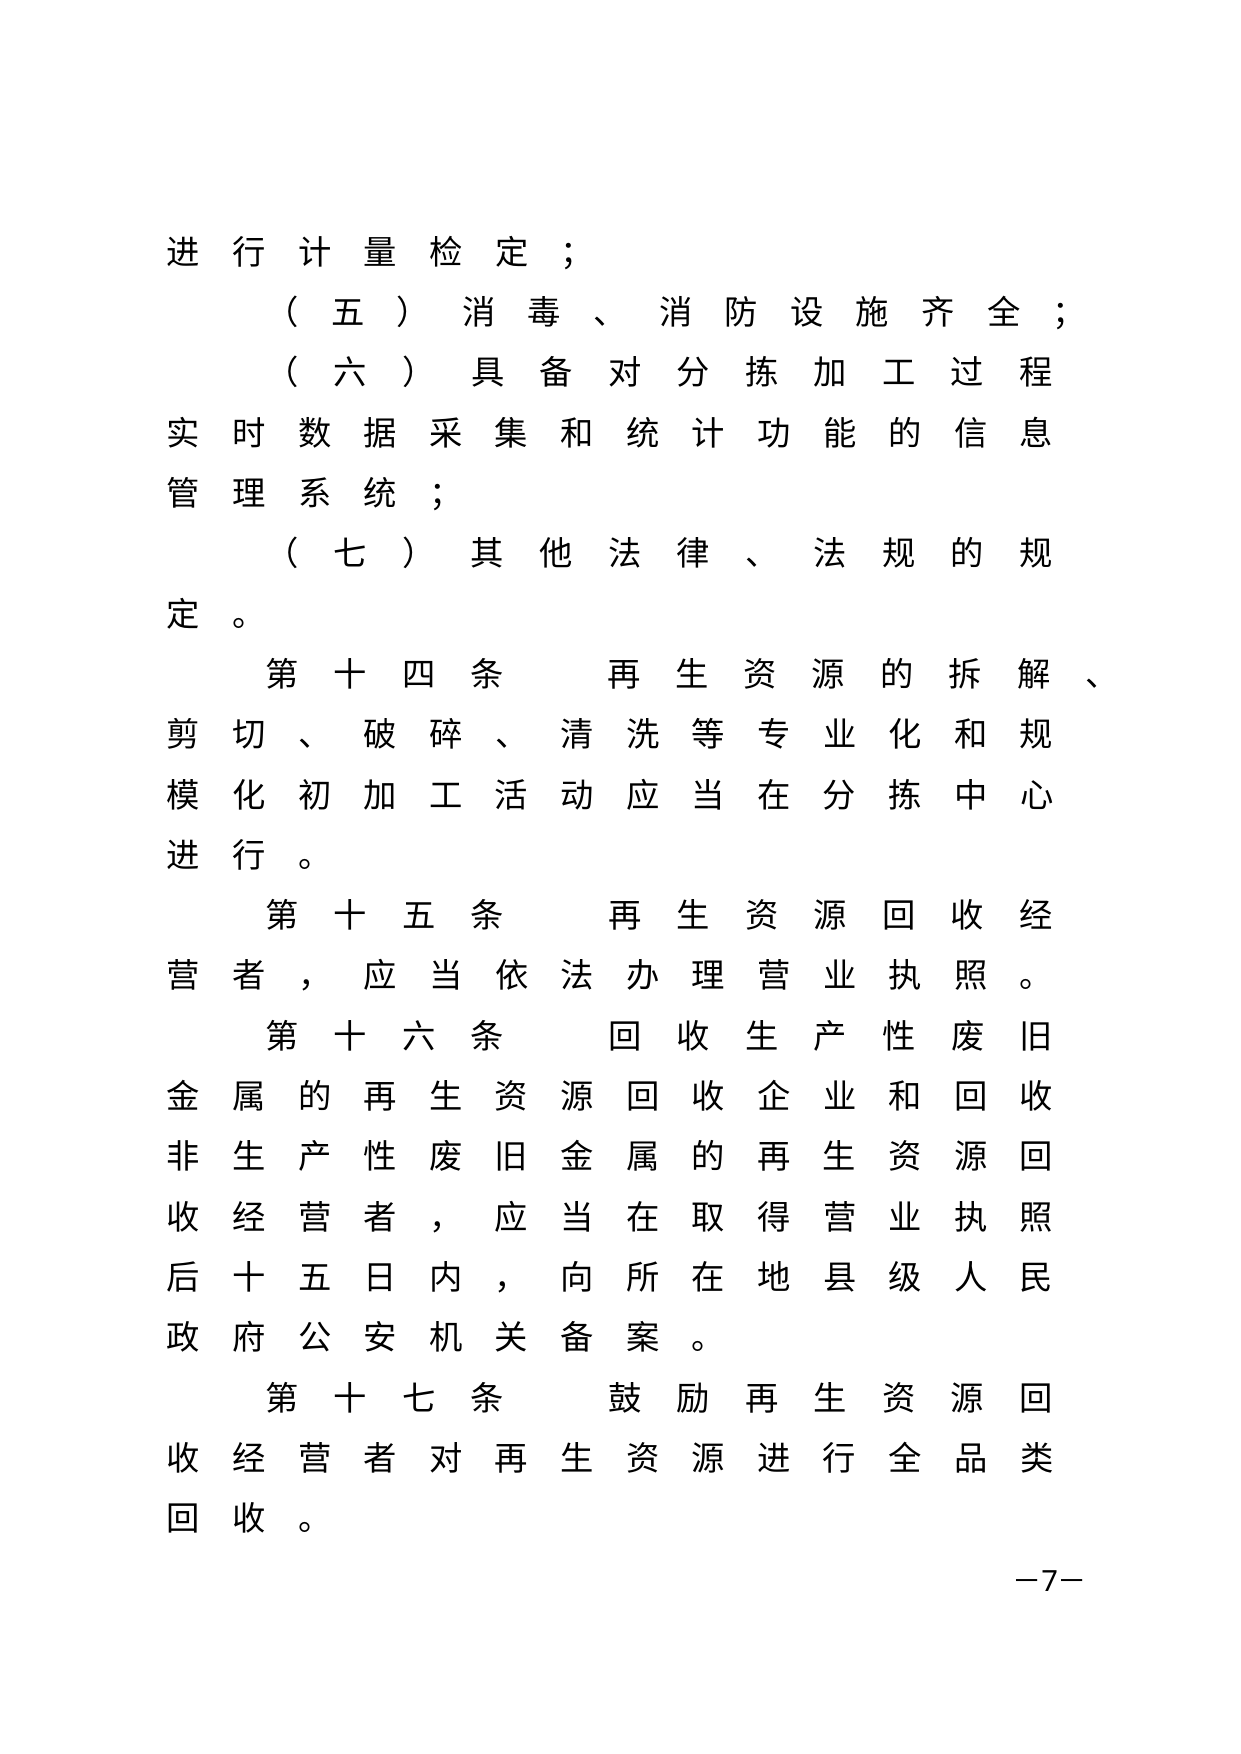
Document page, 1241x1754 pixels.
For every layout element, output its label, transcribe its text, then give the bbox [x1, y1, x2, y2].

text （七）其他法律、法规的规定。 [167, 521, 1085, 642]
text 第十五条 再生资源回收经营者，应当依法办理营业执照。 [167, 883, 1085, 1003]
text （五）消毒、消防设施齐全； [167, 280, 1085, 340]
text 第十七条 鼓励再生资源回收经营者对再生资源进行全品类回收。 [167, 1365, 1085, 1546]
text 第十四条 再生资源的拆解、剪切、破碎、清洗等专业化和规模化初加工活动应当在分拣中心进行。 [167, 642, 1085, 883]
text 第十六条 回收生产性废旧金属的再生资源回收企业和回收非生产性废旧金属的再生资源回收经营者，应当在取得营业执照后十五日内，向所在地县级人民政府公安机关备案。 [167, 1003, 1085, 1365]
text （六）具备对分拣加工过程实时数据采集和统计功能的信息管理系统； [167, 340, 1085, 521]
text （四）配备符合国家规定的计量器具，并按照国家相关要求进行计量检定； [167, 219, 1085, 280]
